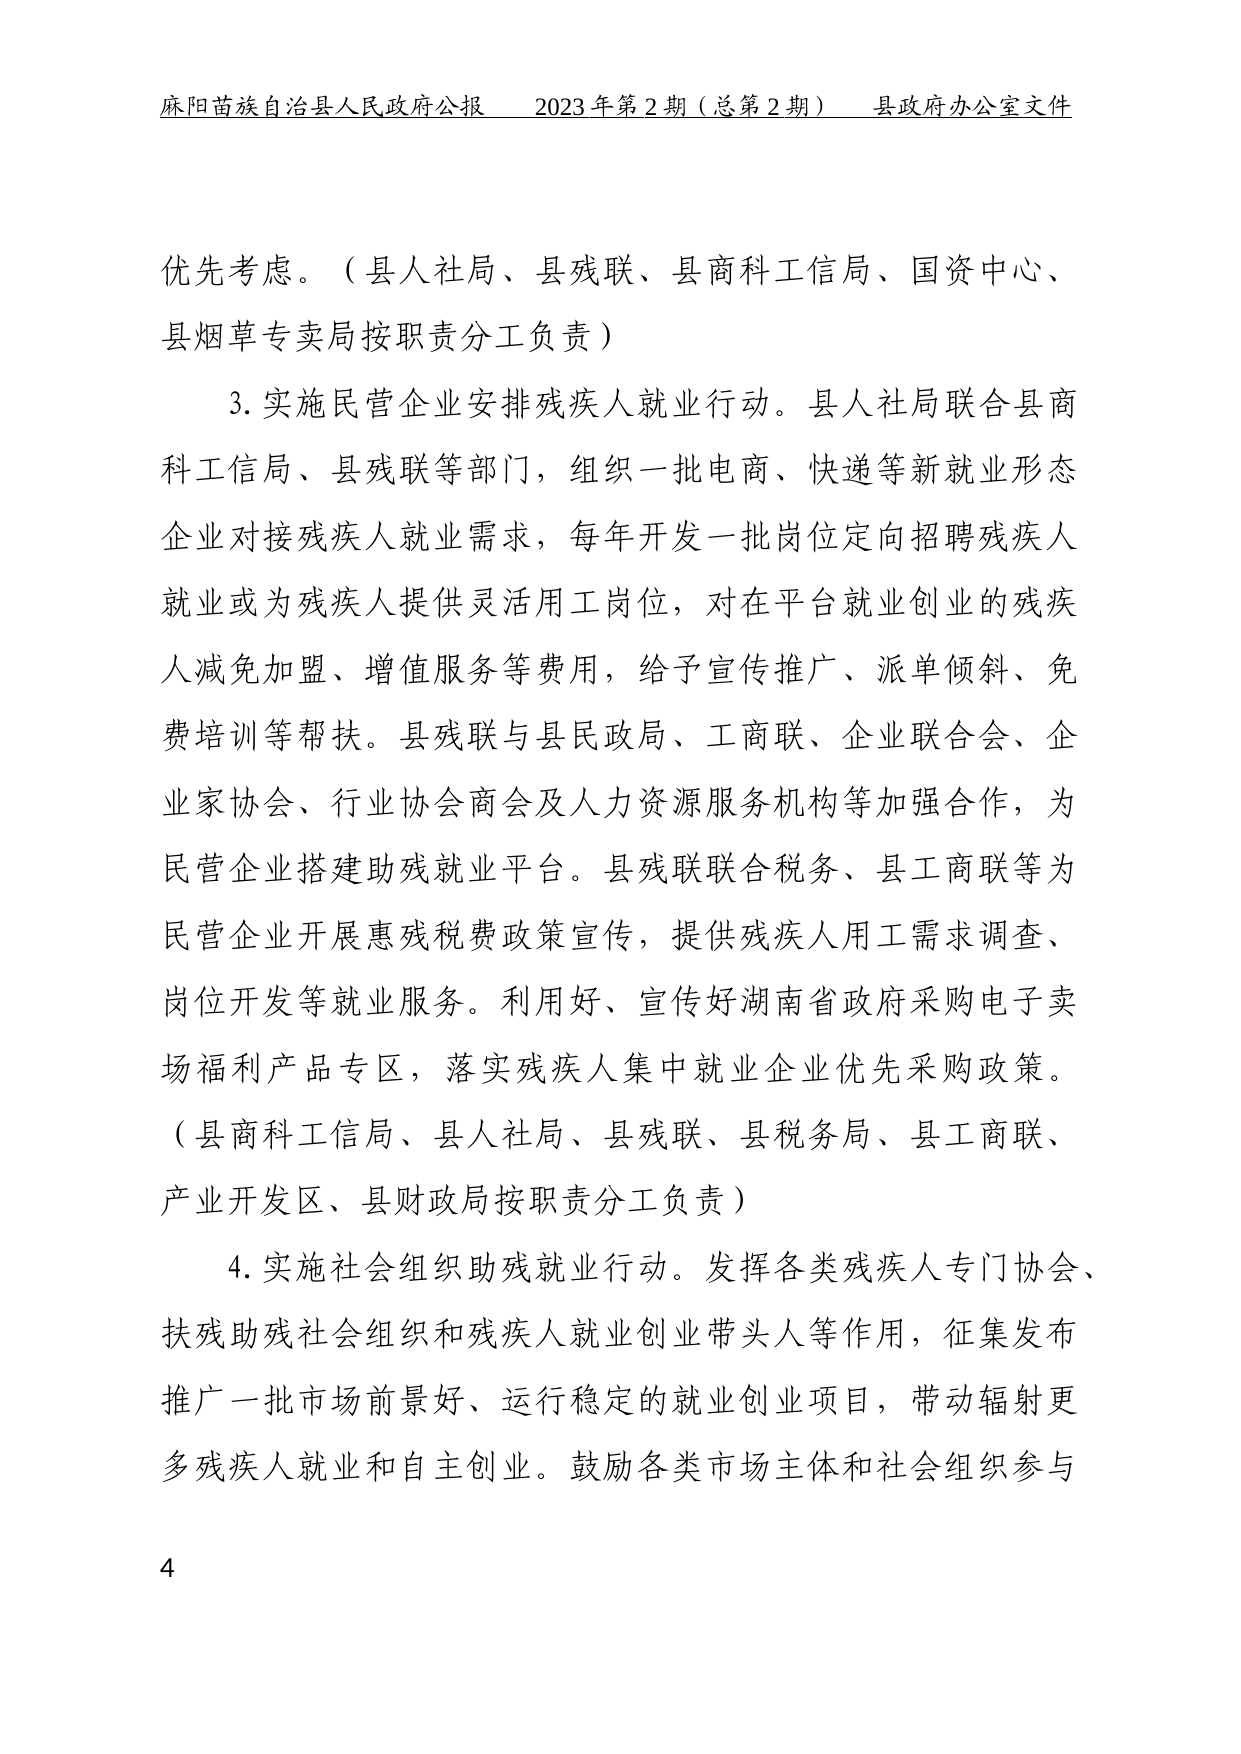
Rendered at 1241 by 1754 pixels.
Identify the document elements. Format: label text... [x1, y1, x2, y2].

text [159, 235, 1081, 368]
text 3.实施民营企业安排残疾人就业行动。县人社局联合县商科工信局、县残联等部门，组织一批电商、快递等新就业形态企业对接残疾人就业需求，每年开发一批岗位定向招聘残疾人就业或为残疾人提供灵活用工岗位，对在平台就业创业的残疾人减免加盟、增值服务等费用，给予宣传推广、派单倾斜、免费培训等帮扶。县残联与县民政局、工商联、企业联合会、企业家协会、行业协会商会及人力资源服务机构等加强合作，为民营企业搭建助残就业平台。县残联联合税务、县工商联等为民营企业开展惠残税费政策宣传，提供残疾人用工需求调查、岗位开发等就业服务。利用好、宣传好湖南省政府采购电子卖场福利产品专区，落实残疾人集中就业企业优先采购政策。（县商科工信局、县人社局、县残联、县税务局、县工商联、产业开发区、县财政局按职责分工负责） [159, 368, 1081, 1232]
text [159, 1232, 1081, 1498]
